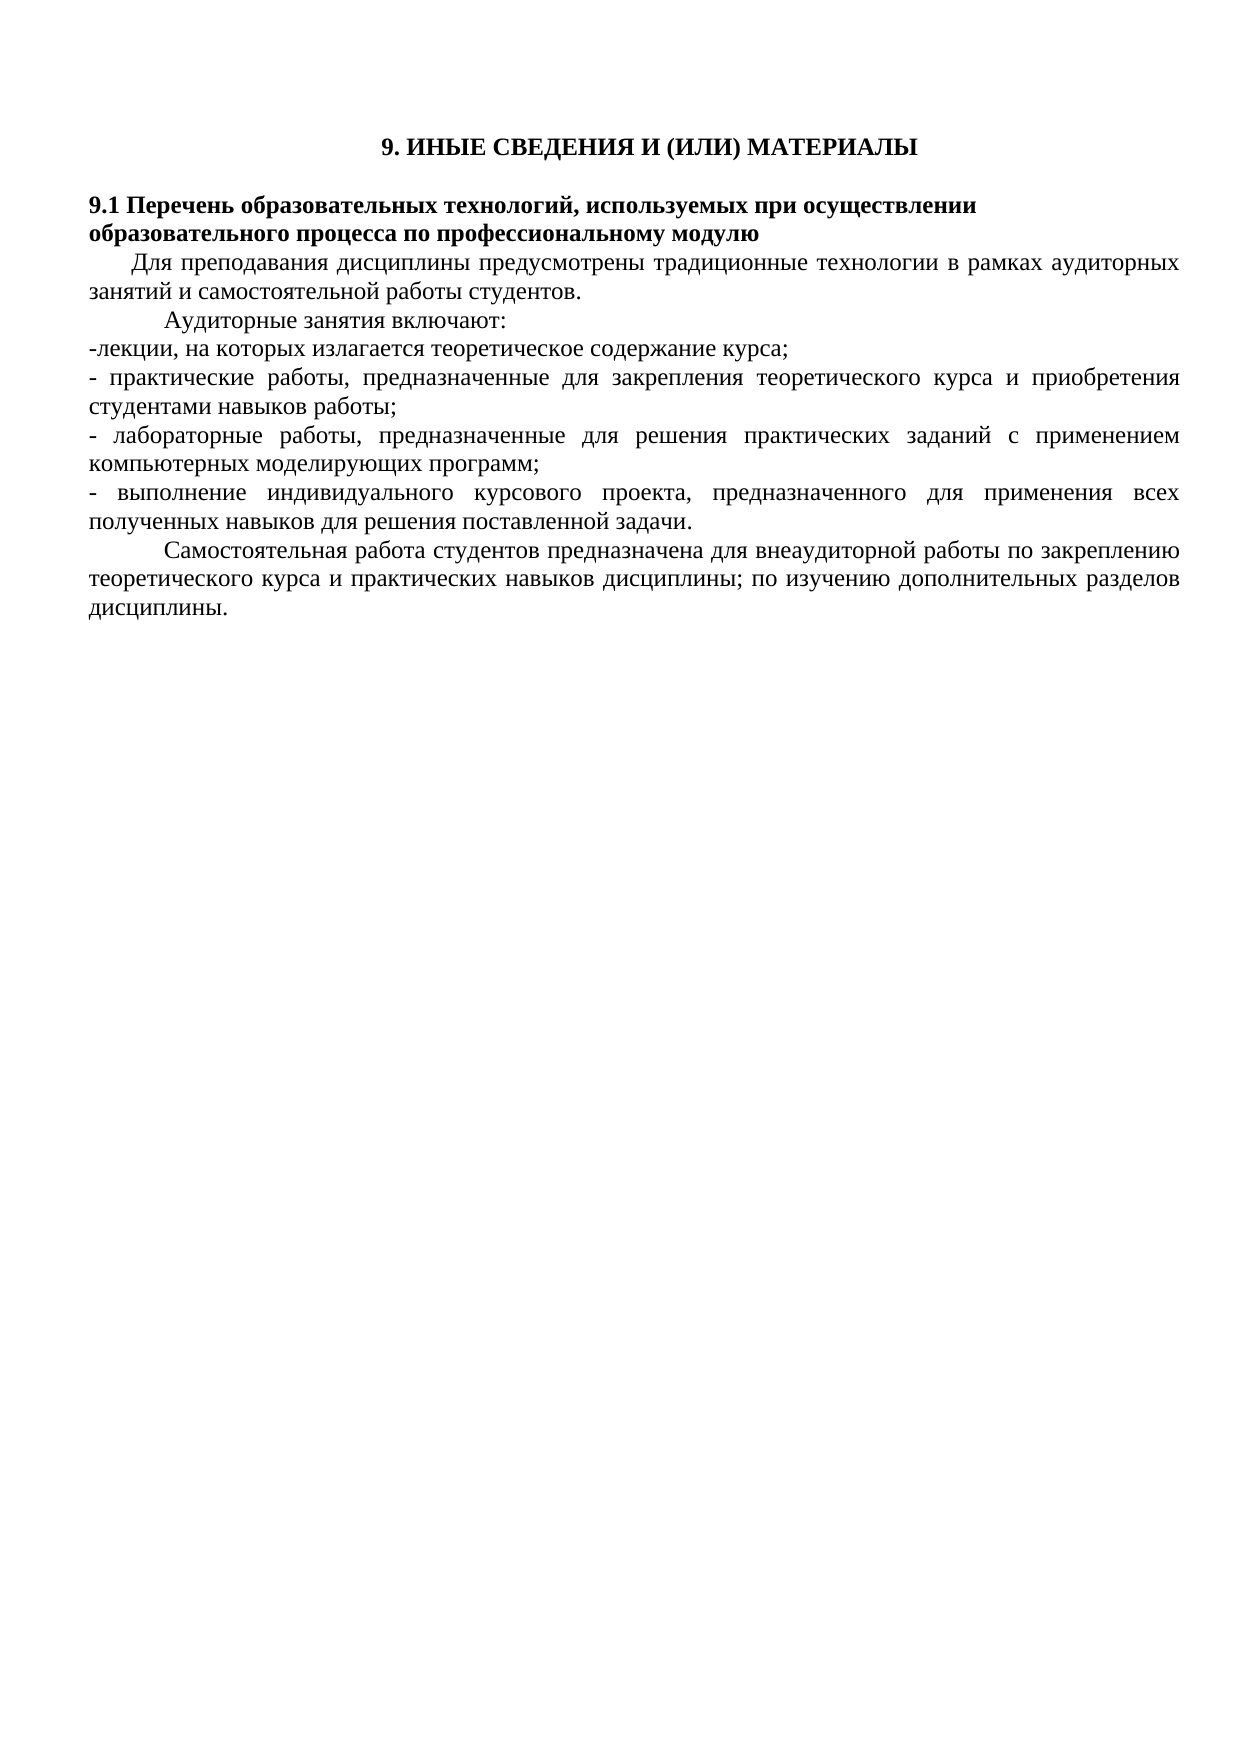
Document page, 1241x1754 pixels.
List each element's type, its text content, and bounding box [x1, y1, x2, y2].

text - практические работы, предназначенные для закрепления теоретического курса и приобретения студентами навыков работы; [88, 362, 1181, 420]
text 9. Иные сведения и (или) материалы [88, 132, 1181, 161]
text Для преподавания дисциплины предусмотрены традиционные технологии в рамках аудиторных занятий и самостоятельной работы студентов. [88, 247, 1181, 305]
text 9.1 Перечень образовательных технологий, используемых при осуществлении образовательного процесса по профессиональному модулю [88, 190, 1181, 247]
text - лабораторные работы, предназначенные для решения практических заданий с применением компьютерных моделирующих программ; [88, 420, 1181, 477]
text -лекции, на которых излагается теоретическое содержание курса; [88, 333, 1181, 362]
text - выполнение индивидуального курсового проекта, предназначенного для применения всех полученных навыков для решения поставленной задачи. [88, 477, 1181, 535]
text Аудиторные занятия включают: [88, 305, 1181, 333]
text Самостоятельная работа студентов предназначена для внеаудиторной работы по закреплению теоретического курса и практических навыков дисциплины; по изучению дополнительных разделов дисциплины. [88, 535, 1181, 621]
